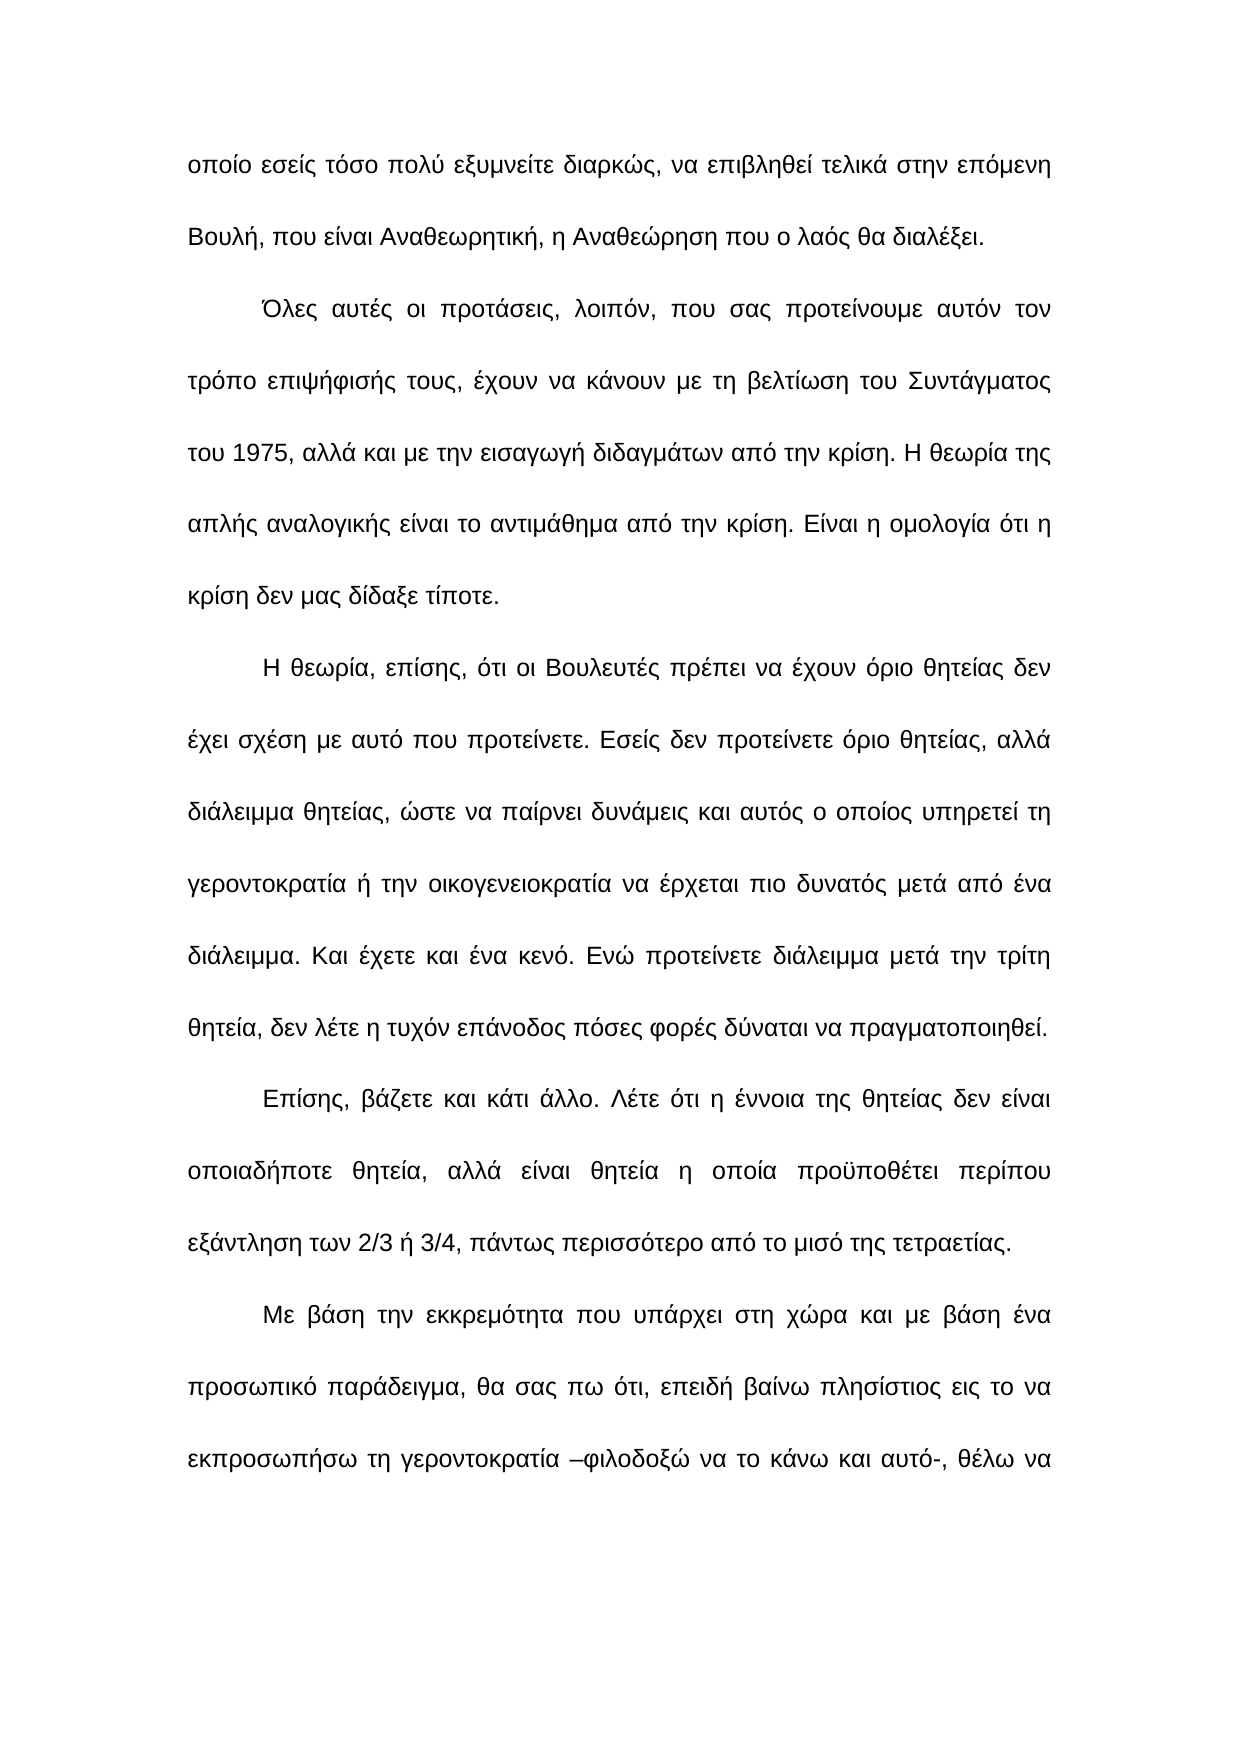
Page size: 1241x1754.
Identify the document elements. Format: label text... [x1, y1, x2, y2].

text Επίσης, βάζετε και κάτι άλλο. Λέτε ότι η έννοια της θητείας δεν είναι οποιαδήποτε θητεία, αλλά είναι θητεία η οποία προϋποθέτει περίπου εξάντληση των 2/3 ή 3/4, πάντως περισσότερο από το μισό της τετραετίας. [187, 1084, 1053, 1257]
text Όλες αυτές οι προτάσεις, λοιπόν, που σας προτείνουμε αυτόν τον τρόπο επιψήφισής τους, έχουν να κάνουν με τη βελτίωση του Συντάγματος του 1975, αλλά και με την εισαγωγή διδαγμάτων από την κρίση. Η θεωρία της απλής αναλογικής είναι το αντιμάθημα από την κρίση. Είναι η ομολογία ότι η κρίση δεν μας δίδαξε τίποτε. [187, 294, 1053, 610]
text Η θεωρία, επίσης, ότι οι Βουλευτές πρέπει να έχουν όριο θητείας δεν έχει σχέση με αυτό που προτείνετε. Εσείς δεν προτείνετε όριο θητείας, αλλά διάλειμμα θητείας, ώστε να παίρνει δυνάμεις και αυτός ο οποίος υπηρετεί τη γεροντοκρατία ή την οικογενειοκρατία να έρχεται πιο δυνατός μετά από ένα διάλειμμα. Και έχετε και ένα κενό. Ενώ προτείνετε διάλειμμα μετά την τρίτη θητεία, δεν λέτε η τυχόν επάνοδος πόσες φορές δύναται να πραγματοποιηθεί. [187, 653, 1053, 1041]
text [187, 1300, 1053, 1472]
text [187, 150, 1053, 251]
